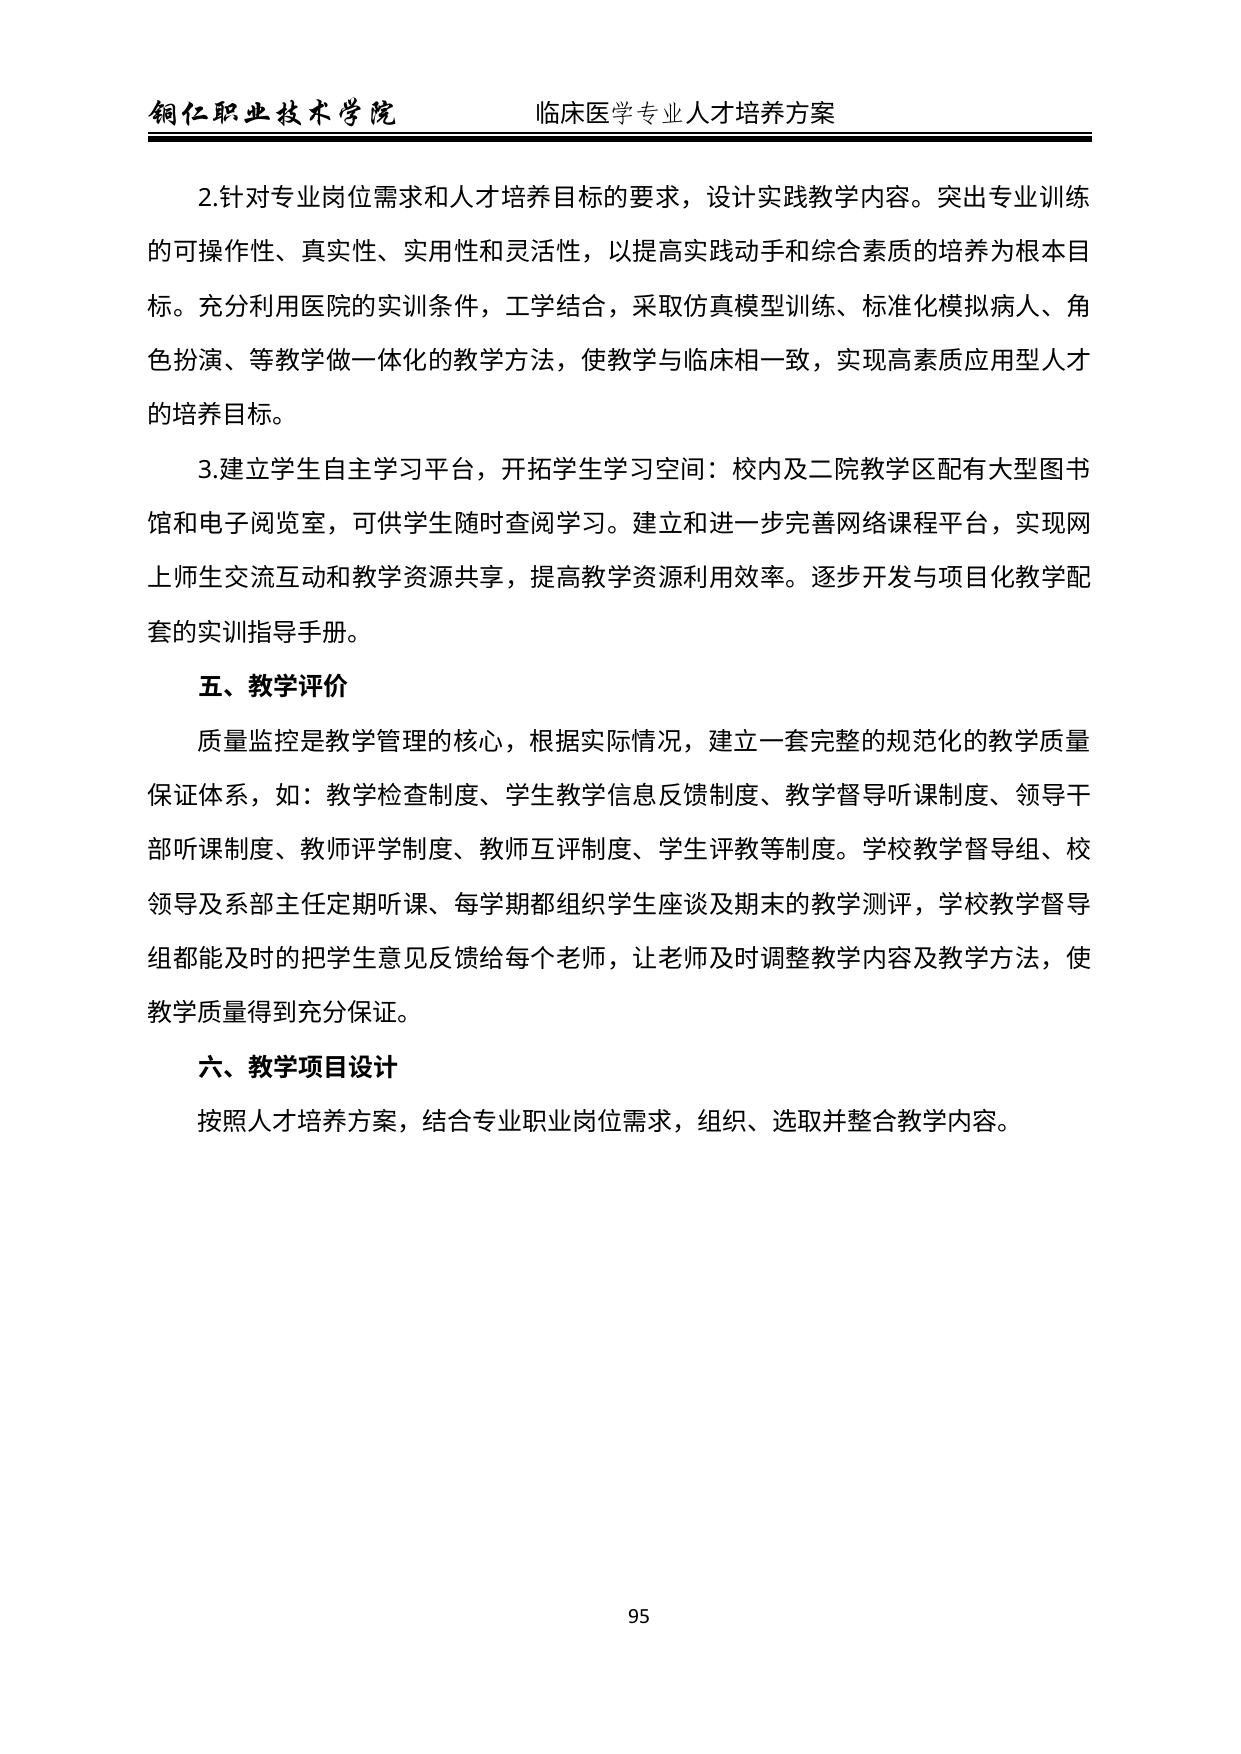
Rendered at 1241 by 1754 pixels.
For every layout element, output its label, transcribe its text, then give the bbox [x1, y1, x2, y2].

text 五、教学评价 [148, 667, 1092, 703]
text 2.针对专业岗位需求和人才培养目标的要求，设计实践教学内容。突出专业训练的可操作性、真实性、实用性和灵活性，以提高实践动手和综合素质的培养为根本目标。充分利用医院的实训条件，工学结合，采取仿真模型训练、标准化模拟病人、角色扮演、等教学做一体化的教学方法，使教学与临床相一致，实现高素质应用型人才的培养目标。 [148, 177, 1092, 431]
text 质量监控是教学管理的核心，根据实际情况，建立一套完整的规范化的教学质量保证体系，如：教学检查制度、学生教学信息反馈制度、教学督导听课制度、领导干部听课制度、教师评学制度、教师互评制度、学生评教等制度。学校教学督导组、校领导及系部主任定期听课、每学期都组织学生座谈及期末的教学测评，学校教学督导组都能及时的把学生意见反馈给每个老师，让老师及时调整教学内容及教学方法，使教学质量得到充分保证。 [148, 721, 1092, 1029]
text 3.建立学生自主学习平台，开拓学生学习空间：校内及二院教学区配有大型图书馆和电子阅览室，可供学生随时查阅学习。建立和进一步完善网络课程平台，实现网上师生交流互动和教学资源共享，提高教学资源利用效率。逐步开发与项目化教学配套的实训指导手册。 [148, 449, 1092, 648]
text 按照人才培养方案，结合专业职业岗位需求，组织、选取并整合教学内容。 [148, 1102, 1092, 1138]
text 六、教学项目设计 [148, 1047, 1092, 1083]
